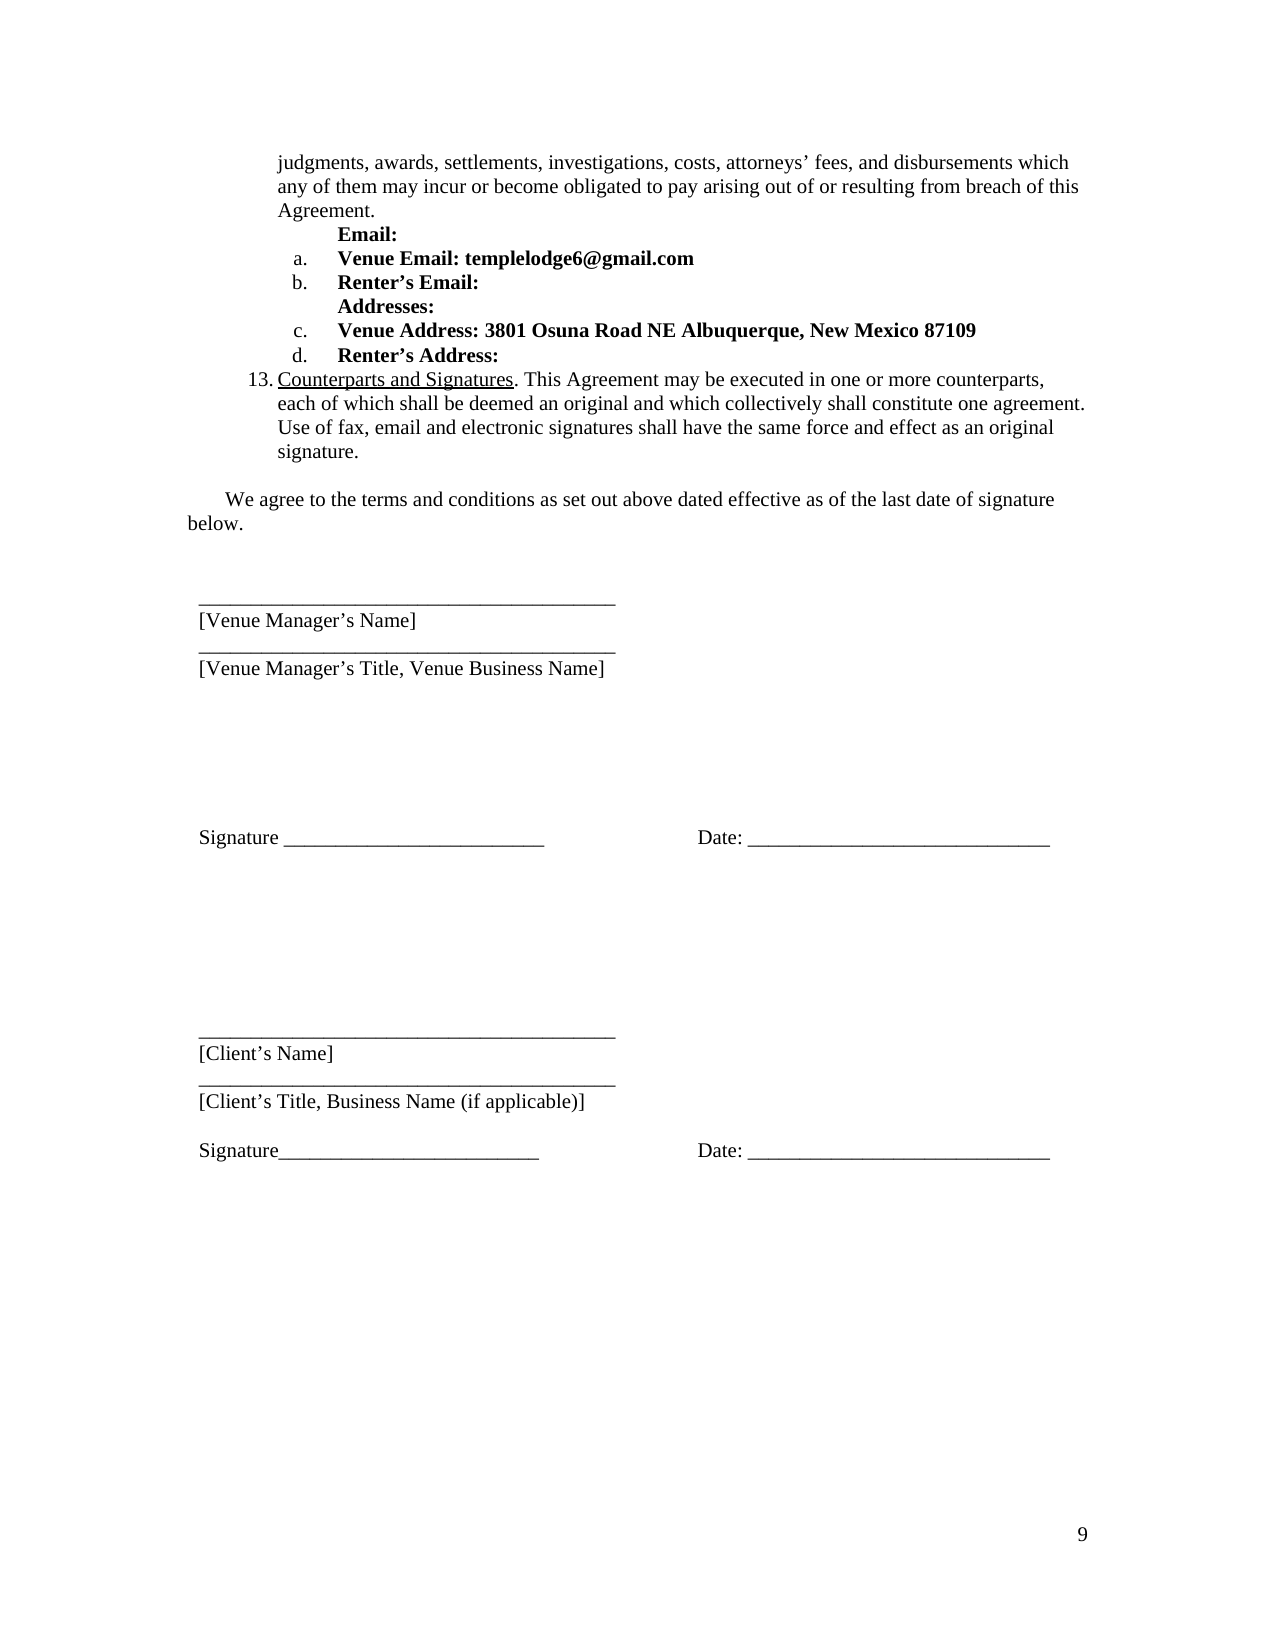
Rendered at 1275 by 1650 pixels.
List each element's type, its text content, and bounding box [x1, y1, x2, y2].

table_cell Date: _____________________________ [686, 825, 1185, 1017]
table_cell Signature_________________________ [188, 1114, 686, 1186]
list Counterparts and Signatures. This Agreement may be executed in one or more counterparts, each of which shall be deemed an original and which collectively shall constitute one agreement. Use of fax, email and electronic signatures shall have the same force and effect as an original signature. [247, 367, 1087, 463]
table_cell Signature _________________________ [188, 825, 686, 1017]
table_header ________________________________________ [Venue Manager’s Name] ________________________________________ [Venue Manager’s Title, Venue Business Name] [188, 560, 1185, 825]
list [247, 150, 1087, 222]
table_cell Date: _____________________________ [686, 1114, 1185, 1186]
text We agree to the terms and conditions as set out above dated effective as of the last date of signature below. [187, 487, 1087, 535]
table_cell ________________________________________ [Client’s Name] ________________________________________ [Client’s Title, Business Name (if applicable)] [188, 1017, 1185, 1113]
list Email: [337, 222, 1087, 246]
list Venue Email: templelodge6@gmail.com [307, 246, 1087, 270]
list Venue Address: 3801 Osuna Road NE Albuquerque, New Mexico 87109 [307, 318, 1087, 342]
list Renter’s Address: [307, 342, 1087, 367]
list Renter’s Email: [307, 270, 1087, 294]
list Addresses: [337, 294, 1087, 318]
